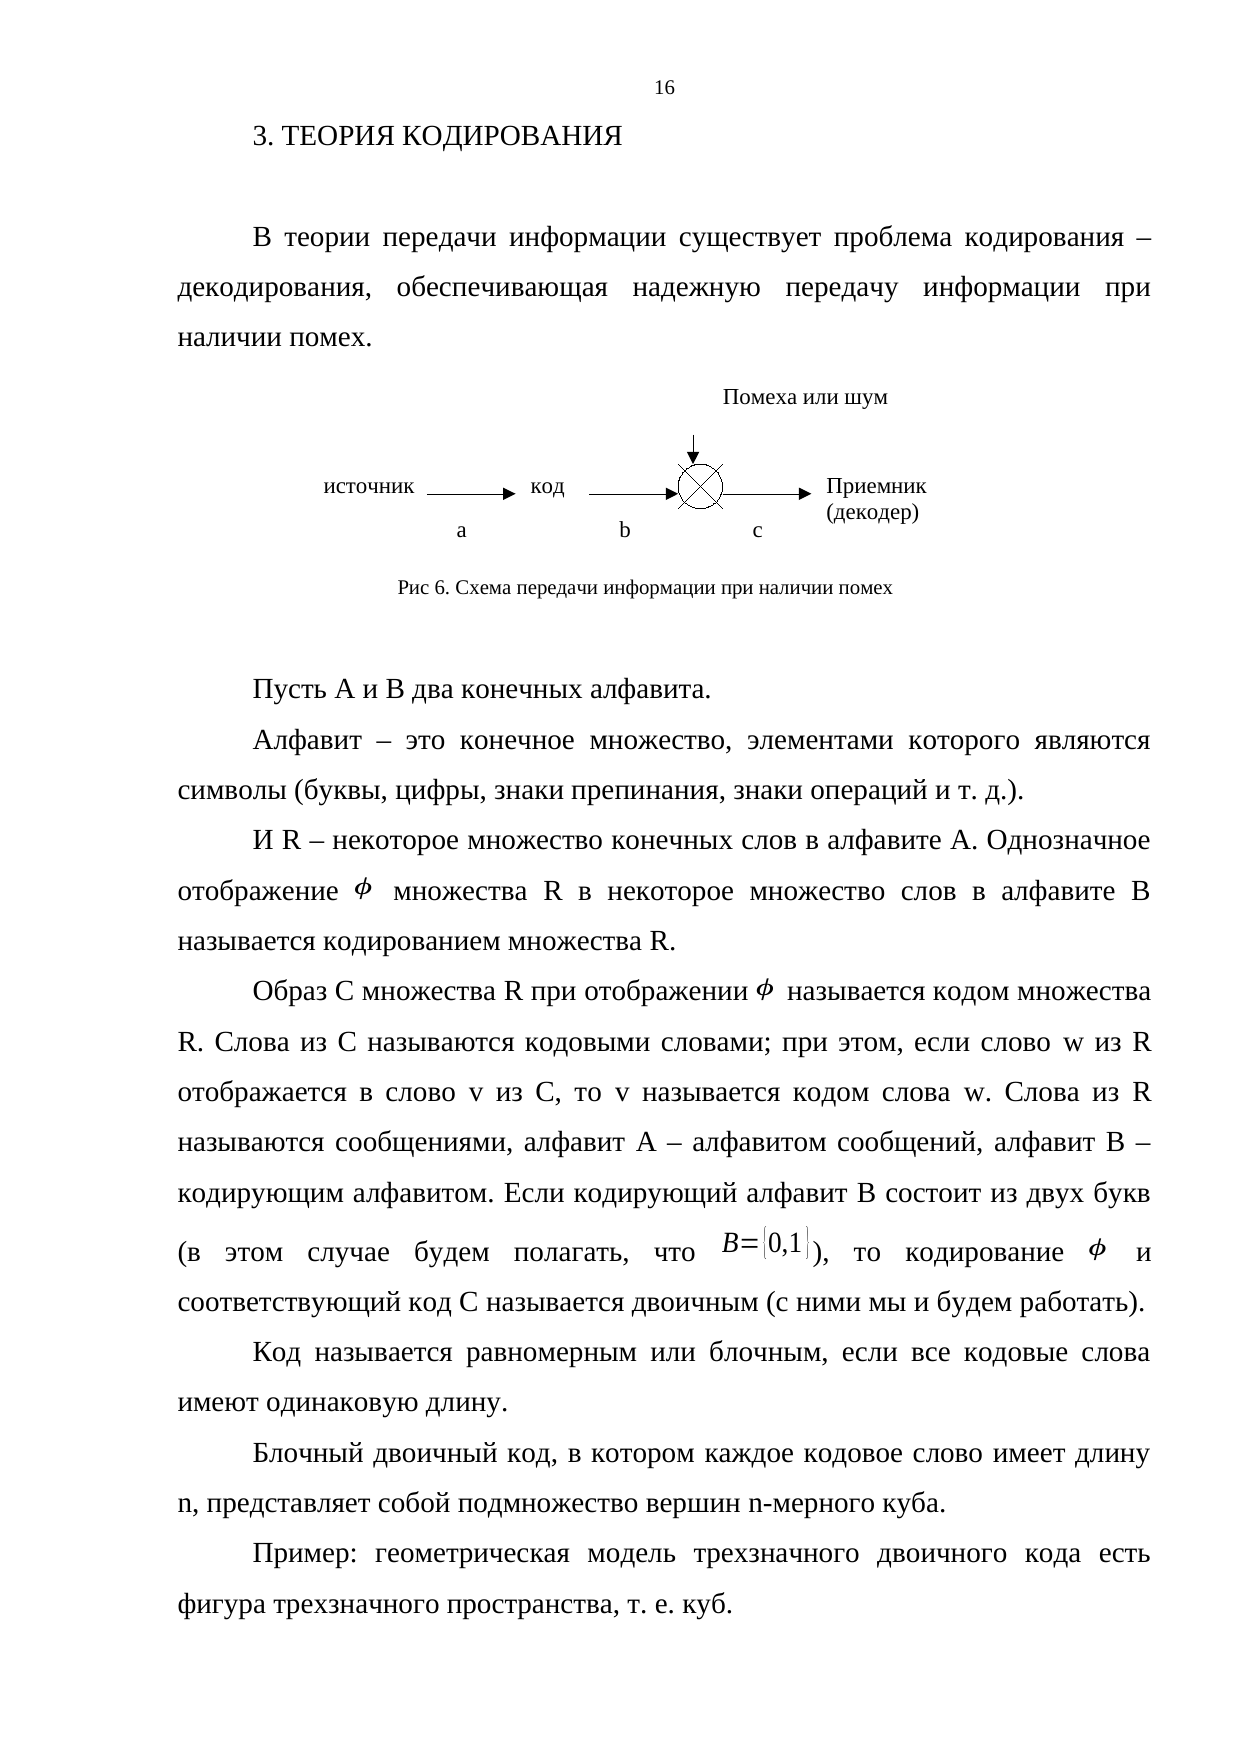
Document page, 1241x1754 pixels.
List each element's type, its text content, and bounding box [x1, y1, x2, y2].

text И R – некоторое множество конечных слов в алфавите А. Однозначное отображение множества R в некоторое множество слов в алфавите В называется кодированием множества R. [177, 822, 1152, 957]
text Пусть А и В два конечных алфавита. [177, 672, 1152, 705]
text Алфавит – это конечное множество, элементами которого являются символы (буквы, цифры, знаки препинания, знаки операций и т. д.). [177, 722, 1152, 806]
text Образ С множества R при отображении называется кодом множества R. Слова из С называются кодовыми словами; при этом, если слово w из R отображается в слово v из С, то v называется кодом слова w. Слова из R называются сообщениями, алфавит А – алфавитом сообщений, алфавит В – кодирующим алфавитом. Если кодирующий алфавит В состоит из двух букв (в этом случае будем полагать, что ), то кодирование и соответствующий код С называется двоичным (с ними мы и будем работать). [177, 973, 1152, 1317]
text В теории передачи информации существует проблема кодирования – декодирования, обеспечивающая надежную передачу информации при наличии помех. [177, 219, 1152, 353]
text Код называется равномерным или блочным, если все кодовые слова имеют одинаковую длину. [177, 1334, 1152, 1418]
text Блочный двоичный код, в котором каждое кодовое слово имеет длину n, представляет собой подмножество вершин n-мерного куба. [177, 1435, 1152, 1519]
text 3. ТЕОРИЯ КОДИРОВАНИЯ [177, 118, 1152, 152]
text Пример: геометрическая модель трехзначного двоичного кода есть фигура трехзначного пространства, т. е. куб. [177, 1536, 1152, 1619]
